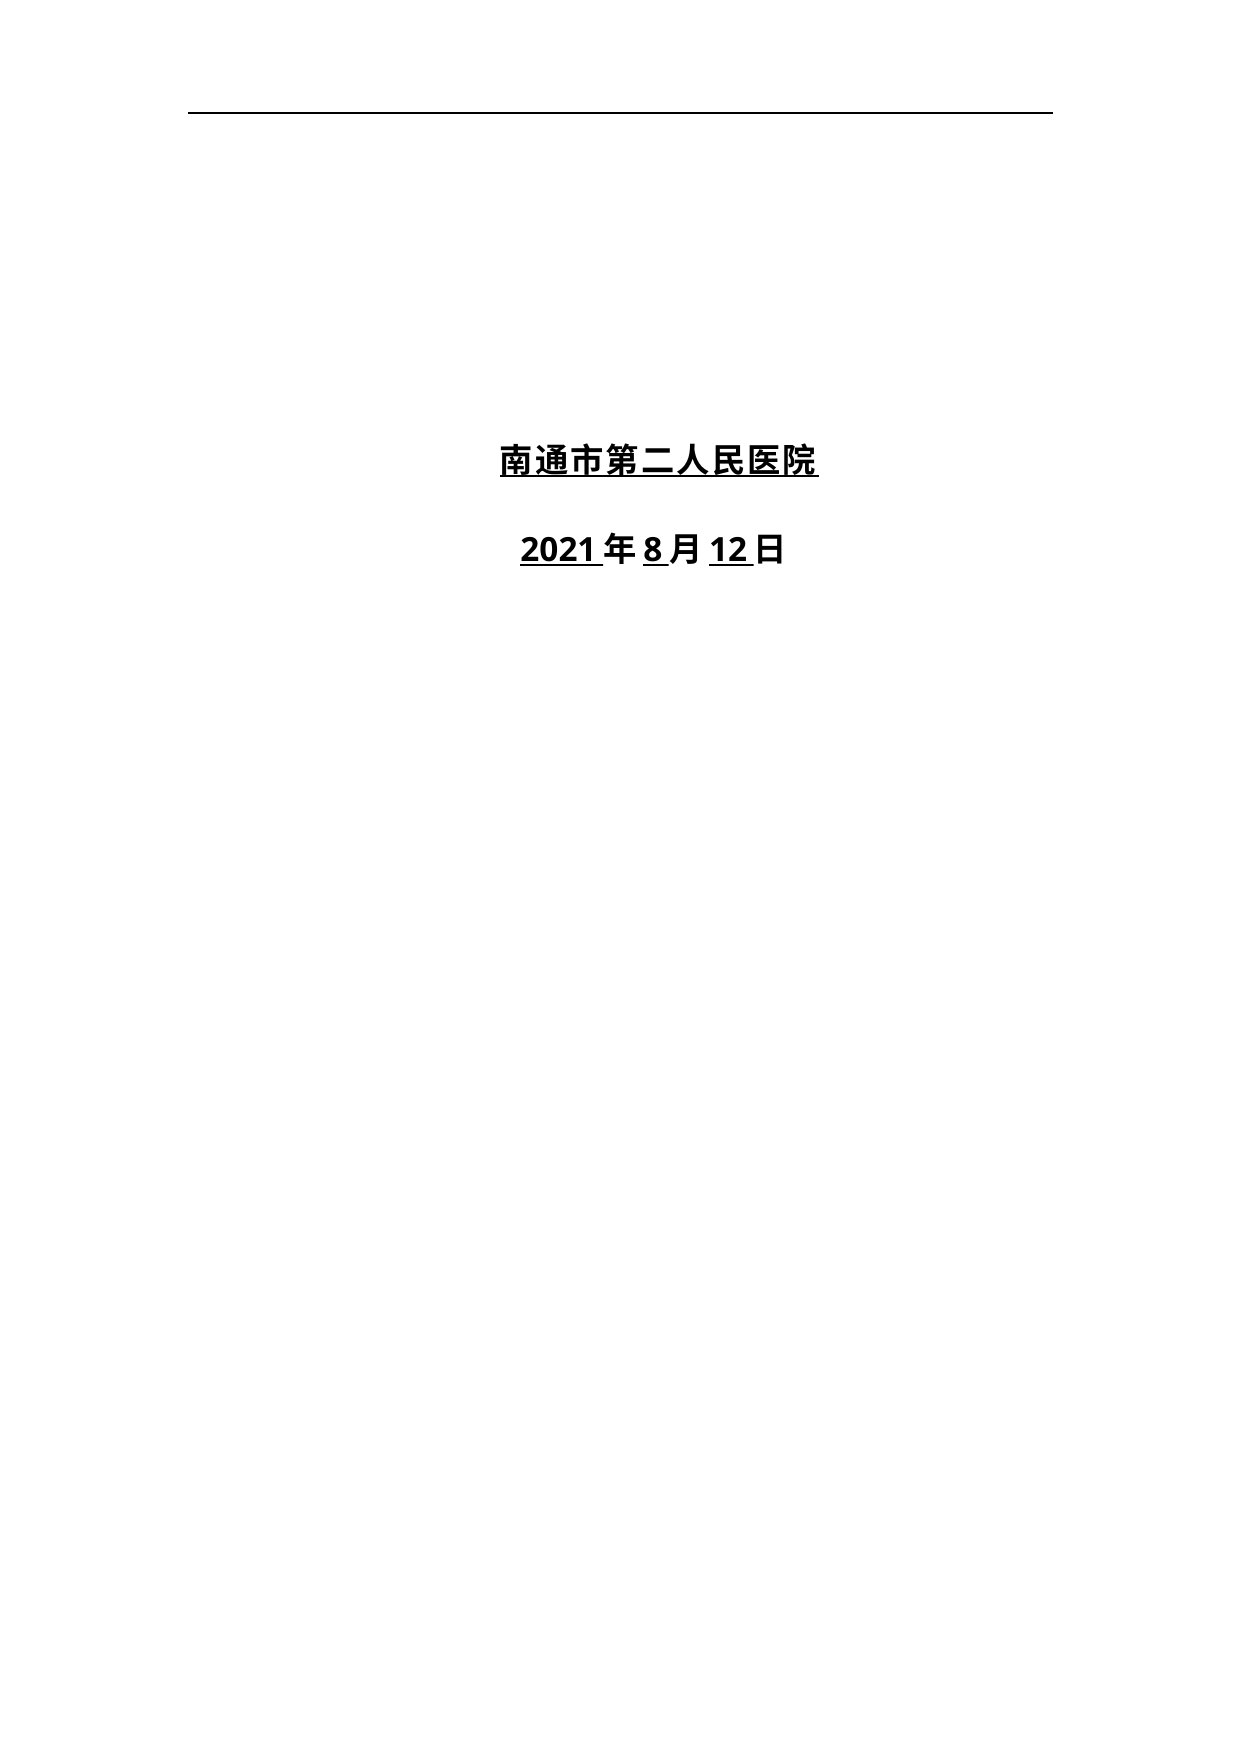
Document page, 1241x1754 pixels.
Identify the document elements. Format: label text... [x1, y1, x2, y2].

text 2021年8月12日 [187, 514, 1053, 579]
text 南通市第二人民医院 [187, 425, 1053, 490]
